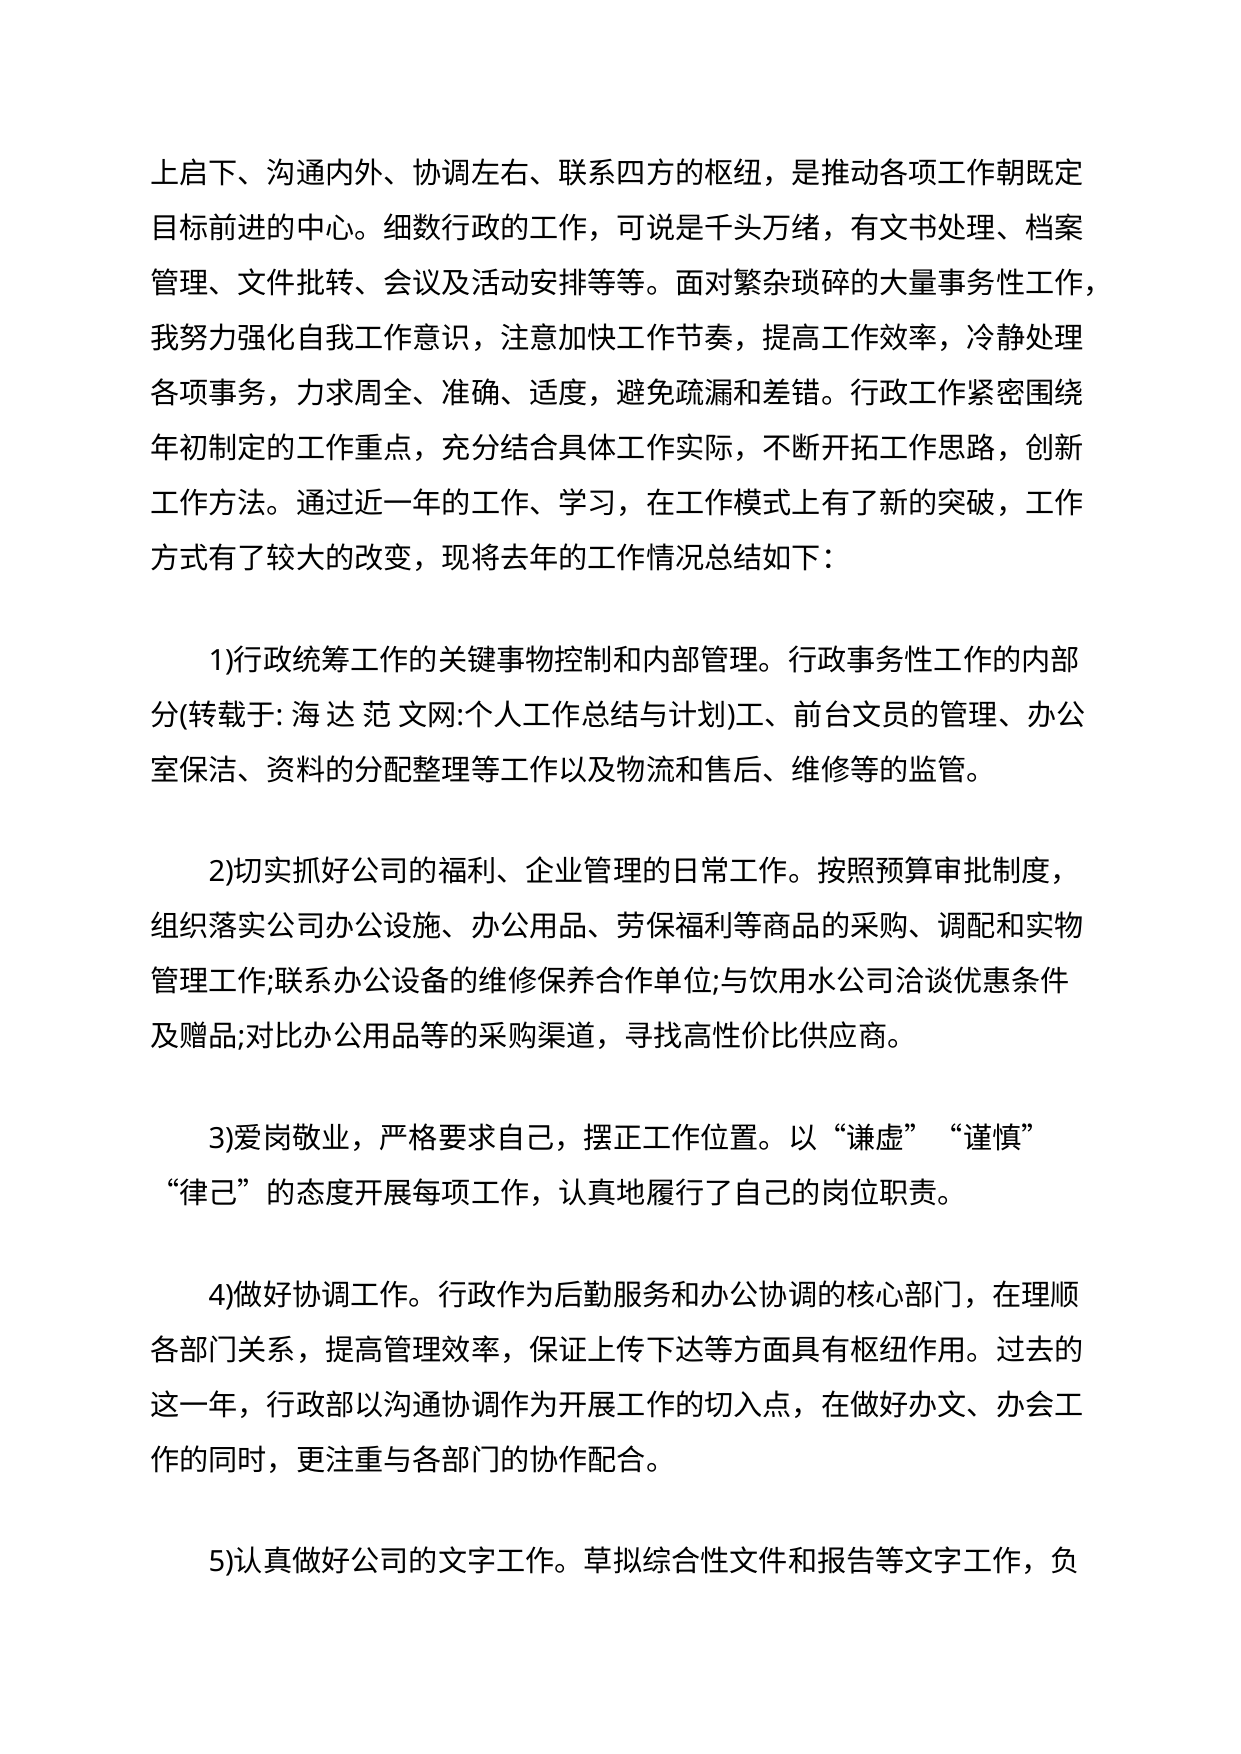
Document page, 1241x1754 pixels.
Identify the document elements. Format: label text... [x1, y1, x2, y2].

text 4)做好协调工作。行政作为后勤服务和办公协调的核心部门，在理顺各部门关系，提高管理效率，保证上传下达等方面具有枢纽作用。过去的这一年，行政部以沟通协调作为开展工作的切入点，在做好办文、办会工作的同时，更注重与各部门的协作配合。 [150, 1271, 1090, 1478]
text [150, 150, 1090, 577]
text 2)切实抓好公司的福利、企业管理的日常工作。按照预算审批制度，组织落实公司办公设施、办公用品、劳保福利等商品的采购、调配和实物管理工作;联系办公设备的维修保养合作单位;与饮用水公司洽谈优惠条件及赠品;对比办公用品等的采购渠道，寻找高性价比供应商。 [150, 848, 1090, 1055]
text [150, 1538, 1090, 1580]
text 1)行政统筹工作的关键事物控制和内部管理。行政事务性工作的内部分(转载于: 海 达 范 文网:个人工作总结与计划)工、前台文员的管理、办公室保洁、资料的分配整理等工作以及物流和售后、维修等的监管。 [150, 636, 1090, 788]
text 3)爱岗敬业，严格要求自己，摆正工作位置。以“谦虚”“谨慎”“律己”的态度开展每项工作，认真地履行了自己的岗位职责。 [150, 1115, 1090, 1212]
